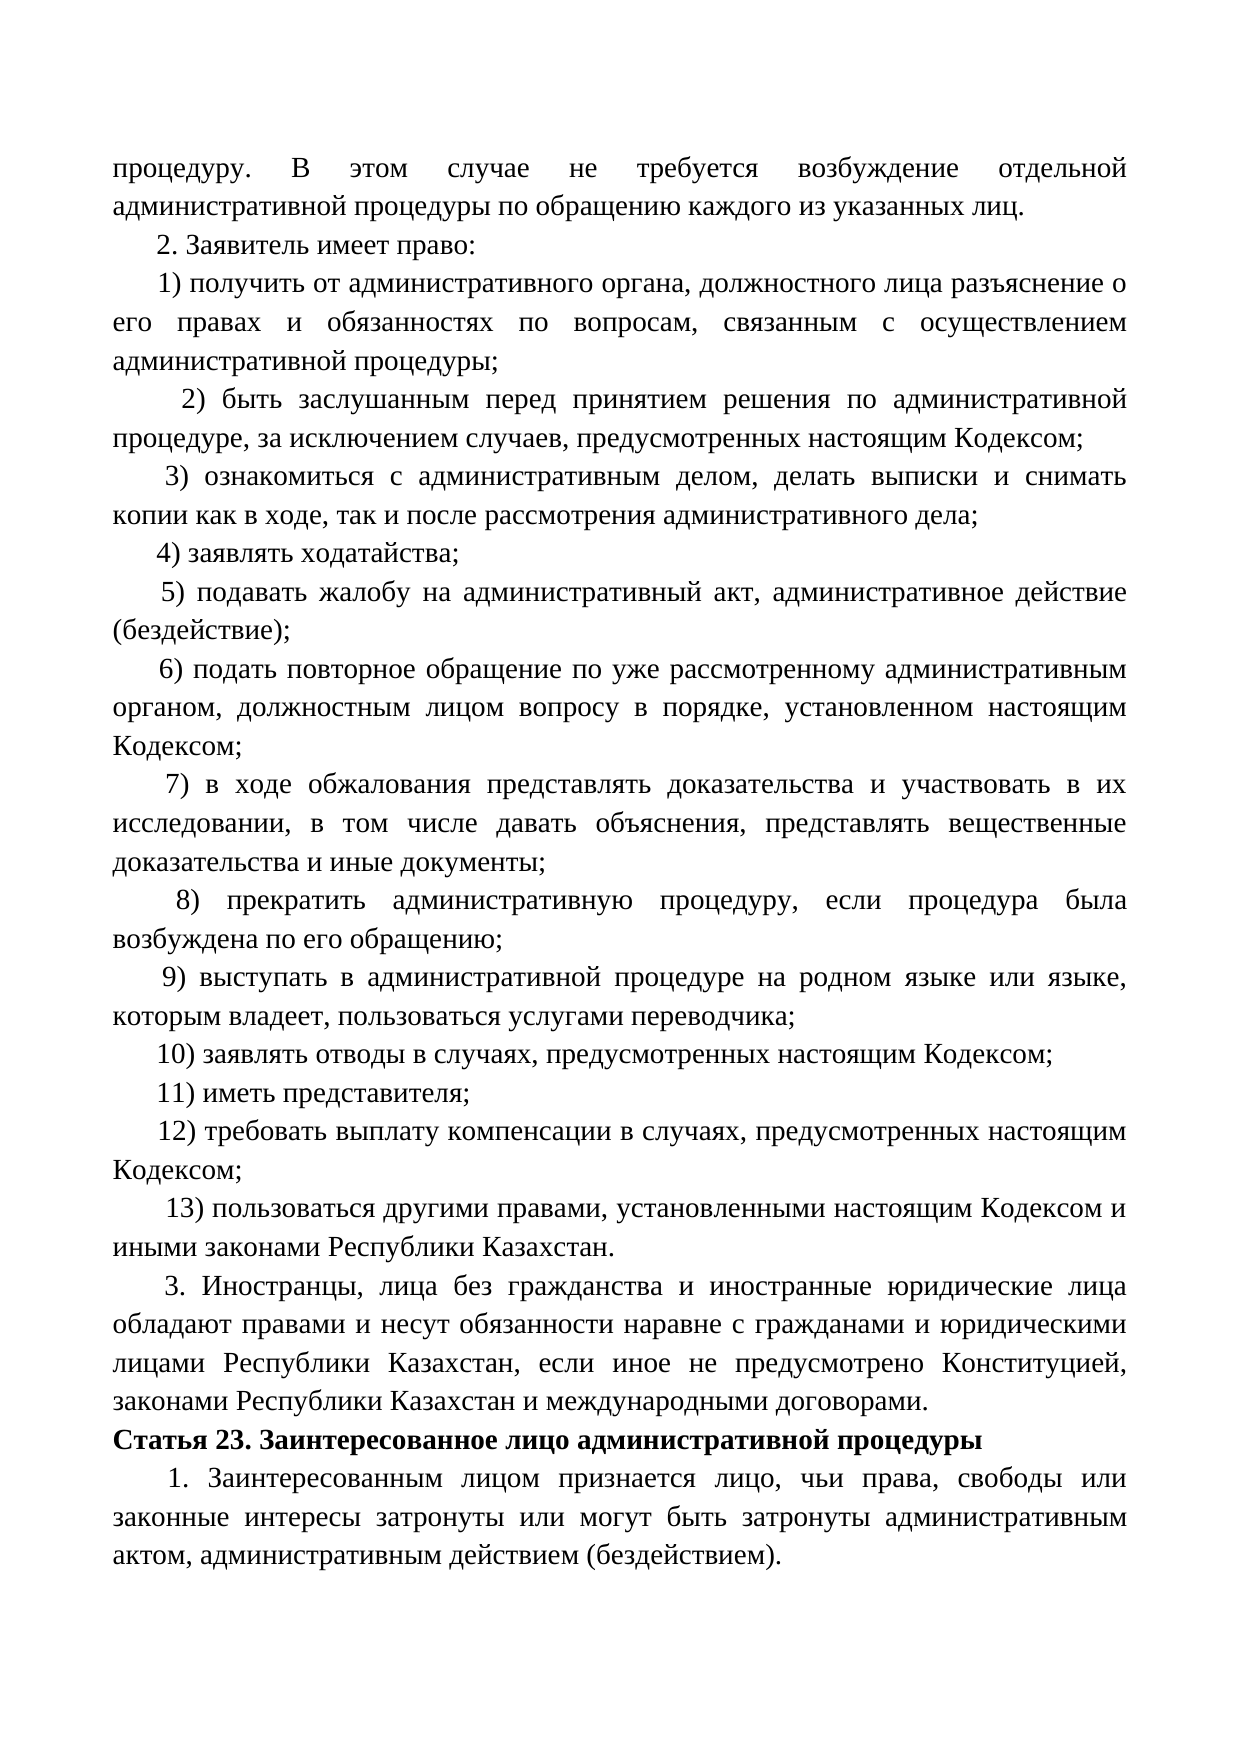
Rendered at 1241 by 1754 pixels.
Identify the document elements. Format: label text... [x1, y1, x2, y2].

text 1) получить от административного органа, должностного лица разъяснение о его правах и обязанностях по вопросам, связанным с осуществлением административной процедуры; [112, 266, 1128, 376]
text 6) подать повторное обращение по уже рассмотренному административным органом, должностным лицом вопросу в порядке, установленном настоящим Кодексом; [112, 651, 1128, 762]
text 9) выступать в административной процедуре на родном языке или языке, которым владеет, пользоваться услугами переводчика; [112, 959, 1128, 1031]
text 2. Заявитель имеет право: [112, 227, 1128, 261]
text 7) в ходе обжалования представлять доказательства и участвовать в их исследовании, в том числе давать объяснения, представлять вещественные доказательства и иные документы; [112, 767, 1128, 877]
text 2) быть заслушанным перед принятием решения по административной процедуре, за исключением случаев, предусмотренных настоящим Кодексом; [112, 381, 1128, 453]
text 11) иметь представителя; [112, 1075, 1128, 1108]
text 8) прекратить административную процедуру, если процедура была возбуждена по его обращению; [112, 882, 1128, 954]
text 12) требовать выплату компенсации в случаях, предусмотренных настоящим Кодексом; [112, 1113, 1128, 1186]
text 5) подавать жалобу на административный акт, административное действие (бездействие); [112, 574, 1128, 646]
text 4) заявлять ходатайства; [112, 535, 1128, 569]
text 3) ознакомиться с административным делом, делать выписки и снимать копии как в ходе, так и после рассмотрения административного дела; [112, 458, 1128, 530]
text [112, 150, 1128, 222]
text 3. Иностранцы, лица без гражданства и иностранные юридические лица обладают правами и несут обязанности наравне с гражданами и юридическими лицами Республики Казахстан, если иное не предусмотрено Конституцией, законами Республики Казахстан и международными договорами. [112, 1268, 1128, 1417]
text 10) заявлять отводы в случаях, предусмотренных настоящим Кодексом; [112, 1036, 1128, 1070]
text 1. Заинтересованным лицом признается лицо, чьи права, свободы или законные интересы затронуты или могут быть затронуты административным актом, административным действием (бездействием). [112, 1460, 1128, 1571]
text 13) пользоваться другими правами, установленными настоящим Кодексом и иными законами Республики Казахстан. [112, 1191, 1128, 1263]
text Статья 23. Заинтересованное лицо административной процедуры [112, 1422, 1128, 1455]
